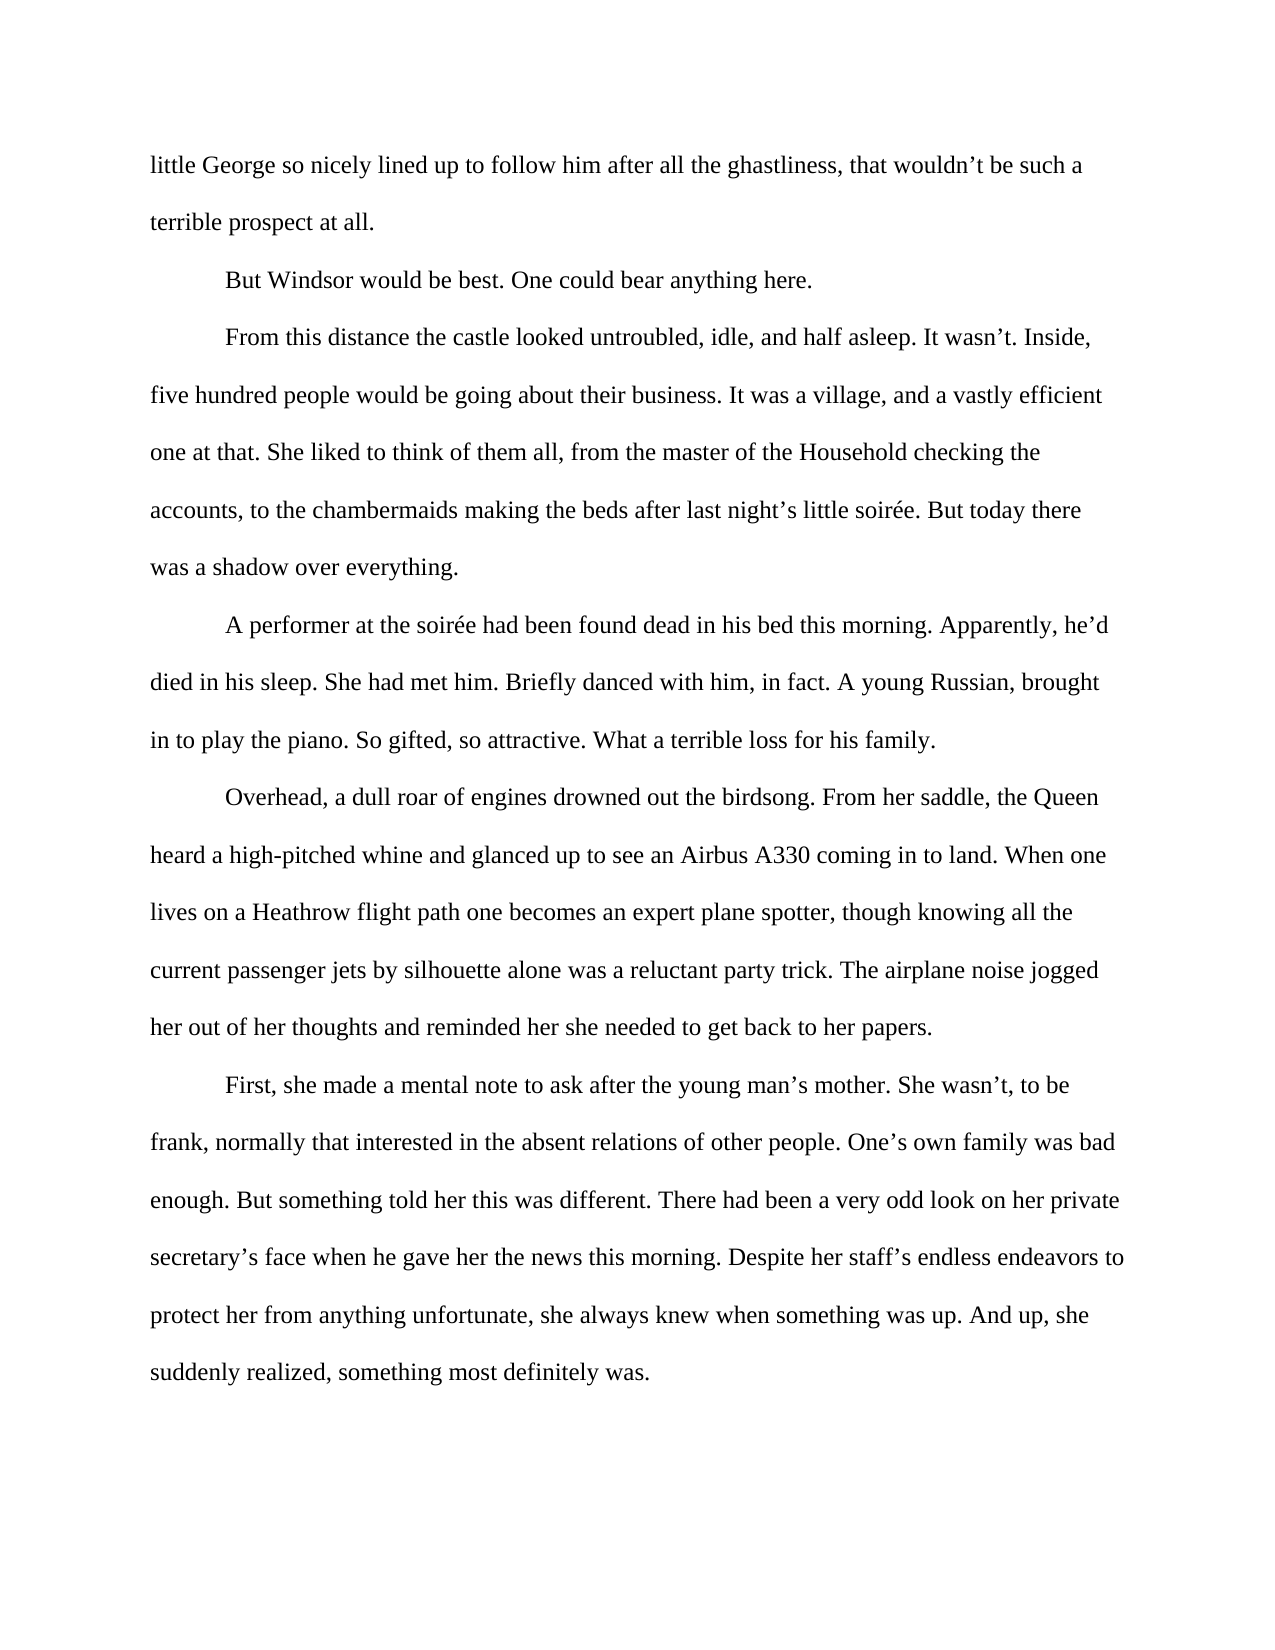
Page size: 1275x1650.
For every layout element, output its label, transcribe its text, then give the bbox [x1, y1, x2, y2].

text But Windsor would be best. One could bear anything here. [150, 265, 1125, 294]
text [150, 150, 1125, 236]
text A performer at the soirée had been found dead in his bed this morning. Apparently, he’d died in his sleep. She had met him. Briefly danced with him, in fact. A young Russian, brought in to play the piano. So gifted, so attractive. What a terrible loss for his family. [150, 610, 1125, 754]
text From this distance the castle looked untroubled, idle, and half asleep. It wasn’t. Inside, five hundred people would be going about their business. It was a village, and a vastly efficient one at that. She liked to think of them all, from the master of the Household checking the accounts, to the chambermaids making the beds after last night’s little soirée. But today there was a shadow over everything. [150, 322, 1125, 581]
text Overhead, a dull roar of engines drowned out the birdsong. From her saddle, the Queen heard a high-pitched whine and glanced up to see an Airbus A330 coming in to land. When one lives on a Heathrow flight path one becomes an expert plane spotter, though knowing all the current passenger jets by silhouette alone was a reluctant party trick. The airplane noise jogged her out of her thoughts and reminded her she needed to get back to her papers. [150, 782, 1125, 1041]
text First, she made a mental note to ask after the young man’s mother. She wasn’t, to be frank, normally that interested in the absent relations of other people. One’s own family was bad enough. But something told her this was different. There had been a very odd look on her private secretary’s face when he gave her the news this morning. Despite her staff’s endless endeavors to protect her from anything unfortunate, she always knew when something was up. And up, she suddenly realized, something most definitely was. [150, 1070, 1125, 1386]
